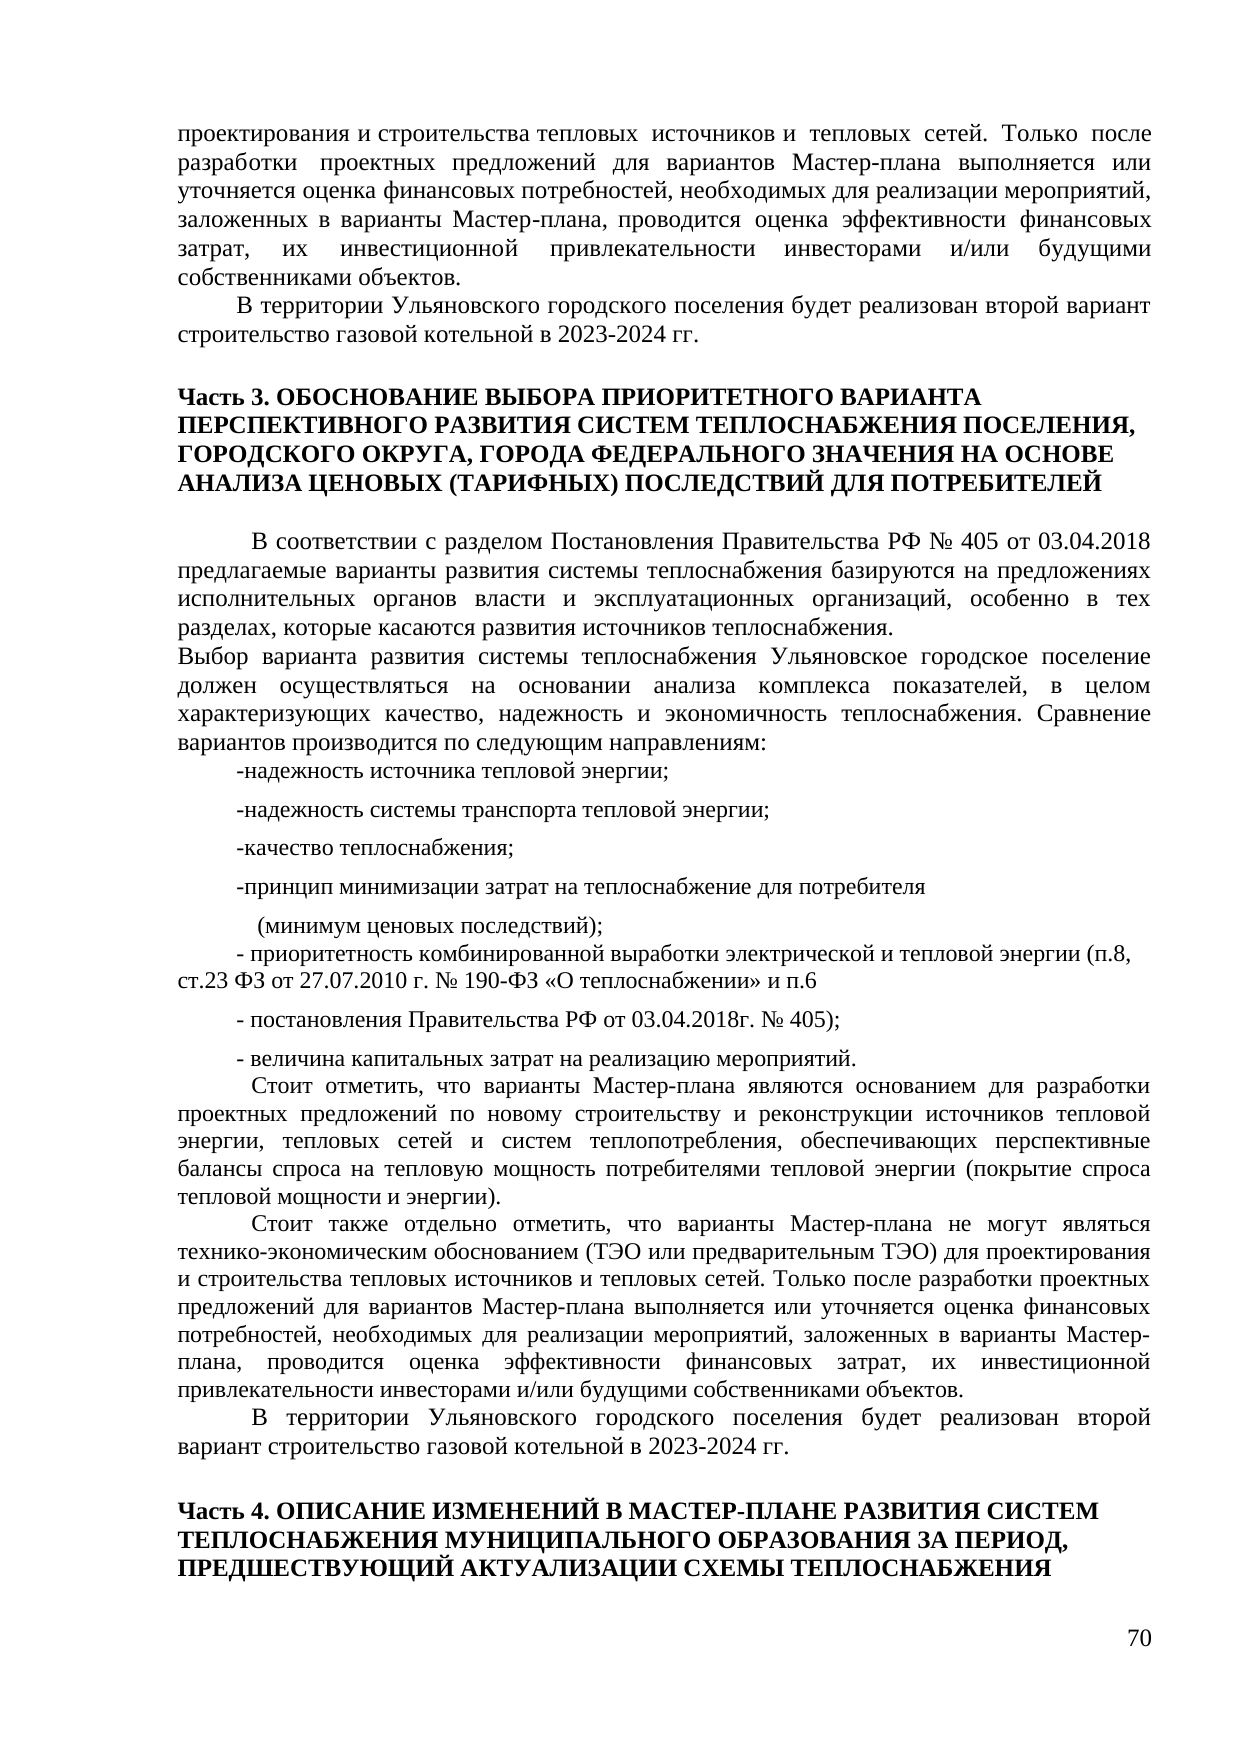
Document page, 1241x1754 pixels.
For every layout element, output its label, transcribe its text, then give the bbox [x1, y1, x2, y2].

text - величина капитальных затрат на реализацию мероприятий. [177, 1044, 1152, 1071]
text Выбор варианта развития системы теплоснабжения Ульяновское городское поселение должен осуществляться на основании анализа комплекса показателей, в целом характеризующих качество, надежность и экономичность теплоснабжения. Сравнение вариантов производится по следующим направлениям: [177, 641, 1152, 756]
text -надежность системы транспорта тепловой энергии; [177, 795, 1152, 822]
text - постановления Правительства РФ от 03.04.2018г. № 405); [177, 1005, 1152, 1032]
text (минимум ценовых последствий); [177, 911, 1152, 938]
text -надежность источника тепловой энергии; [177, 756, 1152, 783]
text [177, 118, 1152, 291]
text -принцип минимизации затрат на теплоснабжение для потребителя [177, 872, 1152, 900]
text -качество теплоснабжения; [177, 833, 1152, 861]
subtitle Часть 3. ОБОСНОВАНИЕ ВЫБОРА ПРИОРИТЕТНОГО ВАРИАНТА ПЕРСПЕКТИВНОГО РАЗВИТИЯ СИСТЕМ ТЕПЛОСНАБЖЕНИЯ ПОСЕЛЕНИЯ, ГОРОДСКОГО ОКРУГА, ГОРОДА ФЕДЕРАЛЬНОГО ЗНАЧЕНИЯ НА ОСНОВЕ АНАЛИЗА ЦЕНОВЫХ (ТАРИФНЫХ) ПОСЛЕДСТВИЙ ДЛЯ ПОТРЕБИТЕЛЕЙ [177, 382, 1152, 497]
subtitle Часть 4. ОПИСАНИЕ ИЗМЕНЕНИЙ В МАСТЕР-ПЛАНЕ РАЗВИТИЯ СИСТЕМ ТЕПЛОСНАБЖЕНИЯ МУНИЦИПАЛЬНОГО ОБРАЗОВАНИЯ ЗА ПЕРИОД, ПРЕДШЕСТВУЮЩИЙ АКТУАЛИЗАЦИИ СХЕМЫ ТЕПЛОСНАБЖЕНИЯ [177, 1496, 1152, 1582]
text Стоит отметить, что варианты Мастер-плана являются основанием для разработки проектных предложений по новому строительству и реконструкции источников тепловой энергии, тепловых сетей и систем теплопотребления, обеспечивающих перспективные балансы спроса на тепловую мощность потребителями тепловой энергии (покрытие спроса тепловой мощности и энергии). [177, 1071, 1152, 1209]
text В территории Ульяновского городского поселения будет реализован второй вариант строительство газовой котельной в 2023-2024 гг. [177, 291, 1152, 348]
text В территории Ульяновского городского поселения будет реализован второй вариант строительство газовой котельной в 2023-2024 гг. [177, 1402, 1152, 1460]
text В соответствии с разделом Постановления Правительства РФ № 405 от 03.04.2018 предлагаемые варианты развития системы теплоснабжения базируются на предложениях исполнительных органов власти и эксплуатационных организаций, особенно в тех разделах, которые касаются развития источников теплоснабжения. [177, 526, 1152, 641]
text - приоритетность комбинированной выработки электрической и тепловой энергии (п.8, ст.23 ФЗ от 27.07.2010 г. № 190-ФЗ «О теплоснабжении» и п.6 [177, 938, 1152, 994]
